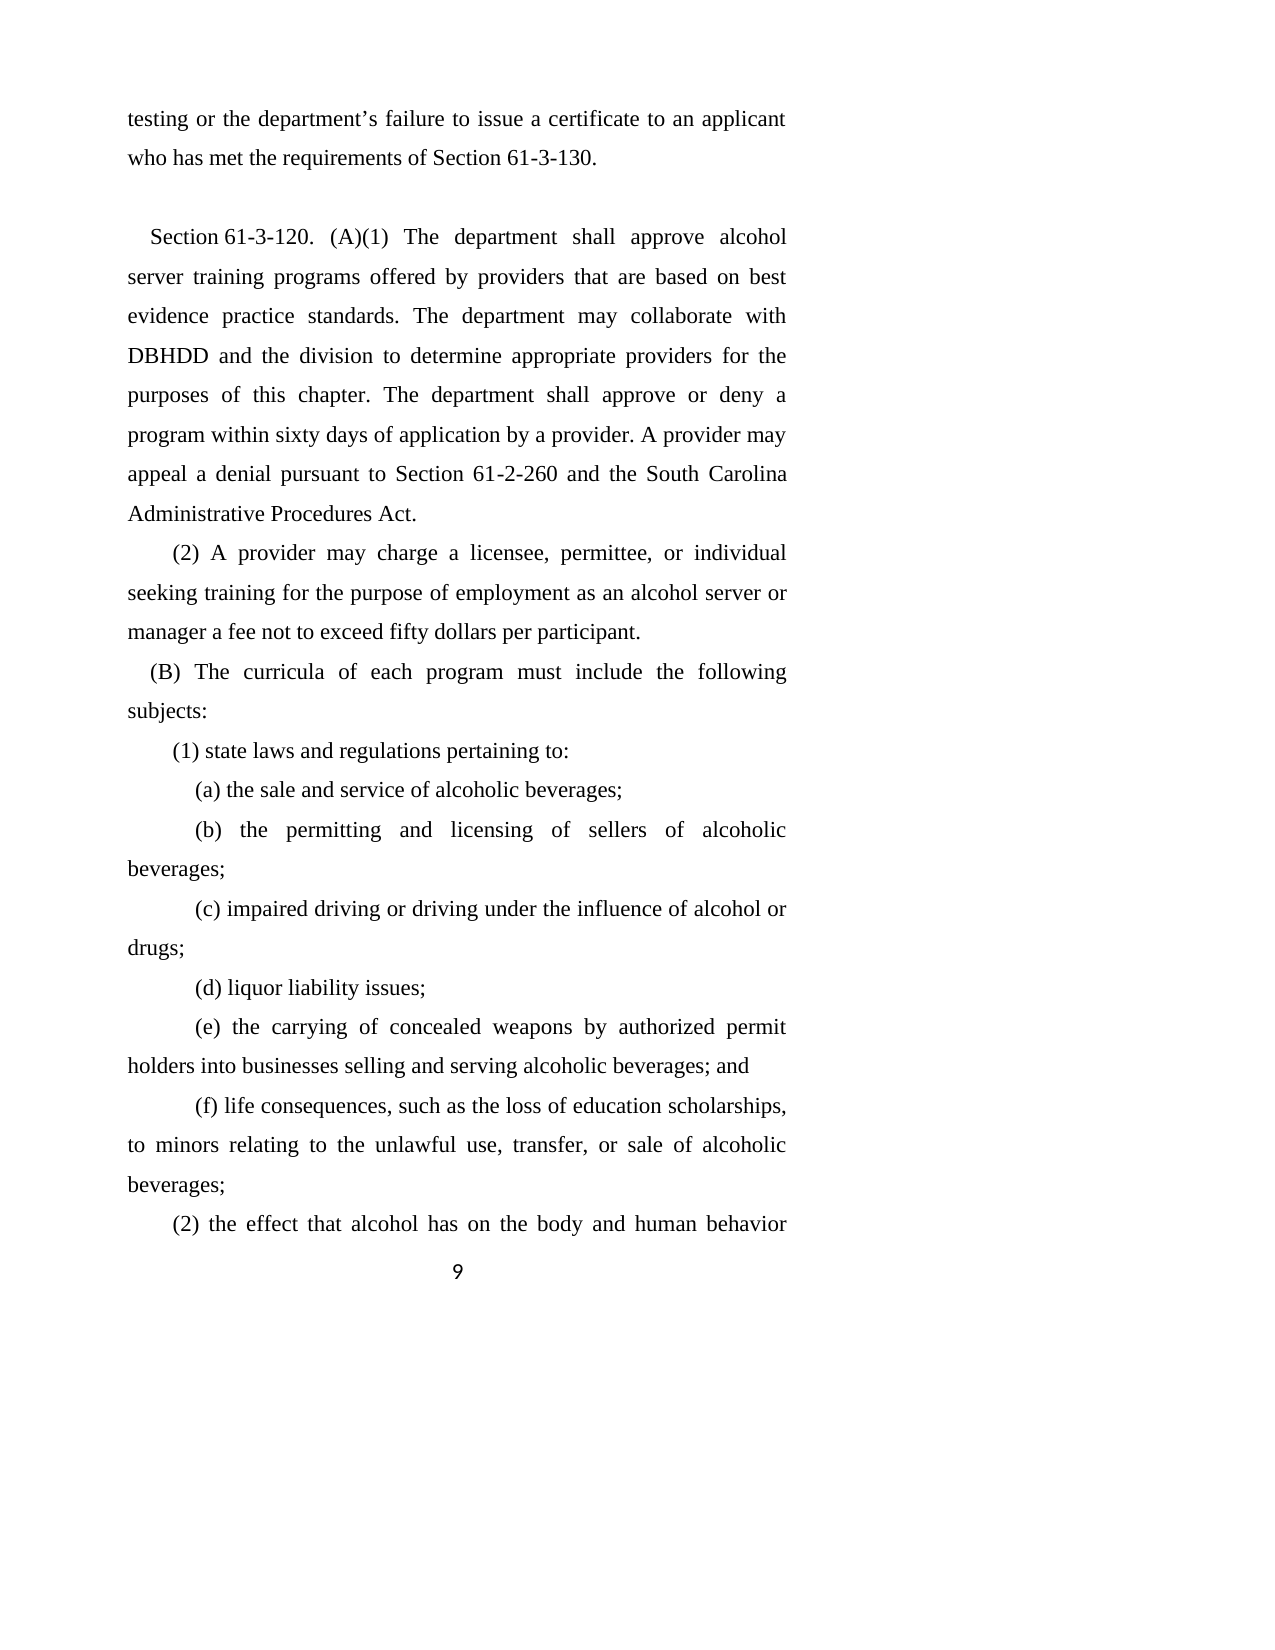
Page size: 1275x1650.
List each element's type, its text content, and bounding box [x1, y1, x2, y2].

text (b) the permitting and licensing of sellers of alcoholic beverages; [127, 816, 787, 881]
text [127, 1210, 787, 1237]
text (1) state laws and regulations pertaining to: [127, 737, 787, 763]
text Section 61‑3‑120. (A)(1) The department shall approve alcohol server training programs offered by providers that are based on best evidence practice standards. The department may collaborate with DBHDD and the division to determine appropriate providers for the purposes of this chapter. The department shall approve or deny a program within sixty days of application by a provider. A provider may appeal a denial pursuant to Section 61‑2‑260 and the South Carolina Administrative Procedures Act. [127, 223, 787, 526]
text (a) the sale and service of alcoholic beverages; [127, 776, 787, 802]
text (B) The curricula of each program must include the following subjects: [127, 658, 787, 723]
text (c) impaired driving or driving under the influence of alcohol or drugs; [127, 894, 787, 960]
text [127, 105, 787, 171]
text (d) liquor liability issues; [127, 973, 787, 1000]
text (f) life consequences, such as the loss of education scholarships, to minors relating to the unlawful use, transfer, or sale of alcoholic beverages; [127, 1092, 787, 1197]
text (2) A provider may charge a licensee, permittee, or individual seeking training for the purpose of employment as an alcohol server or manager a fee not to exceed fifty dollars per participant. [127, 539, 787, 644]
text (e) the carrying of concealed weapons by authorized permit holders into businesses selling and serving alcoholic beverages; and [127, 1013, 787, 1079]
